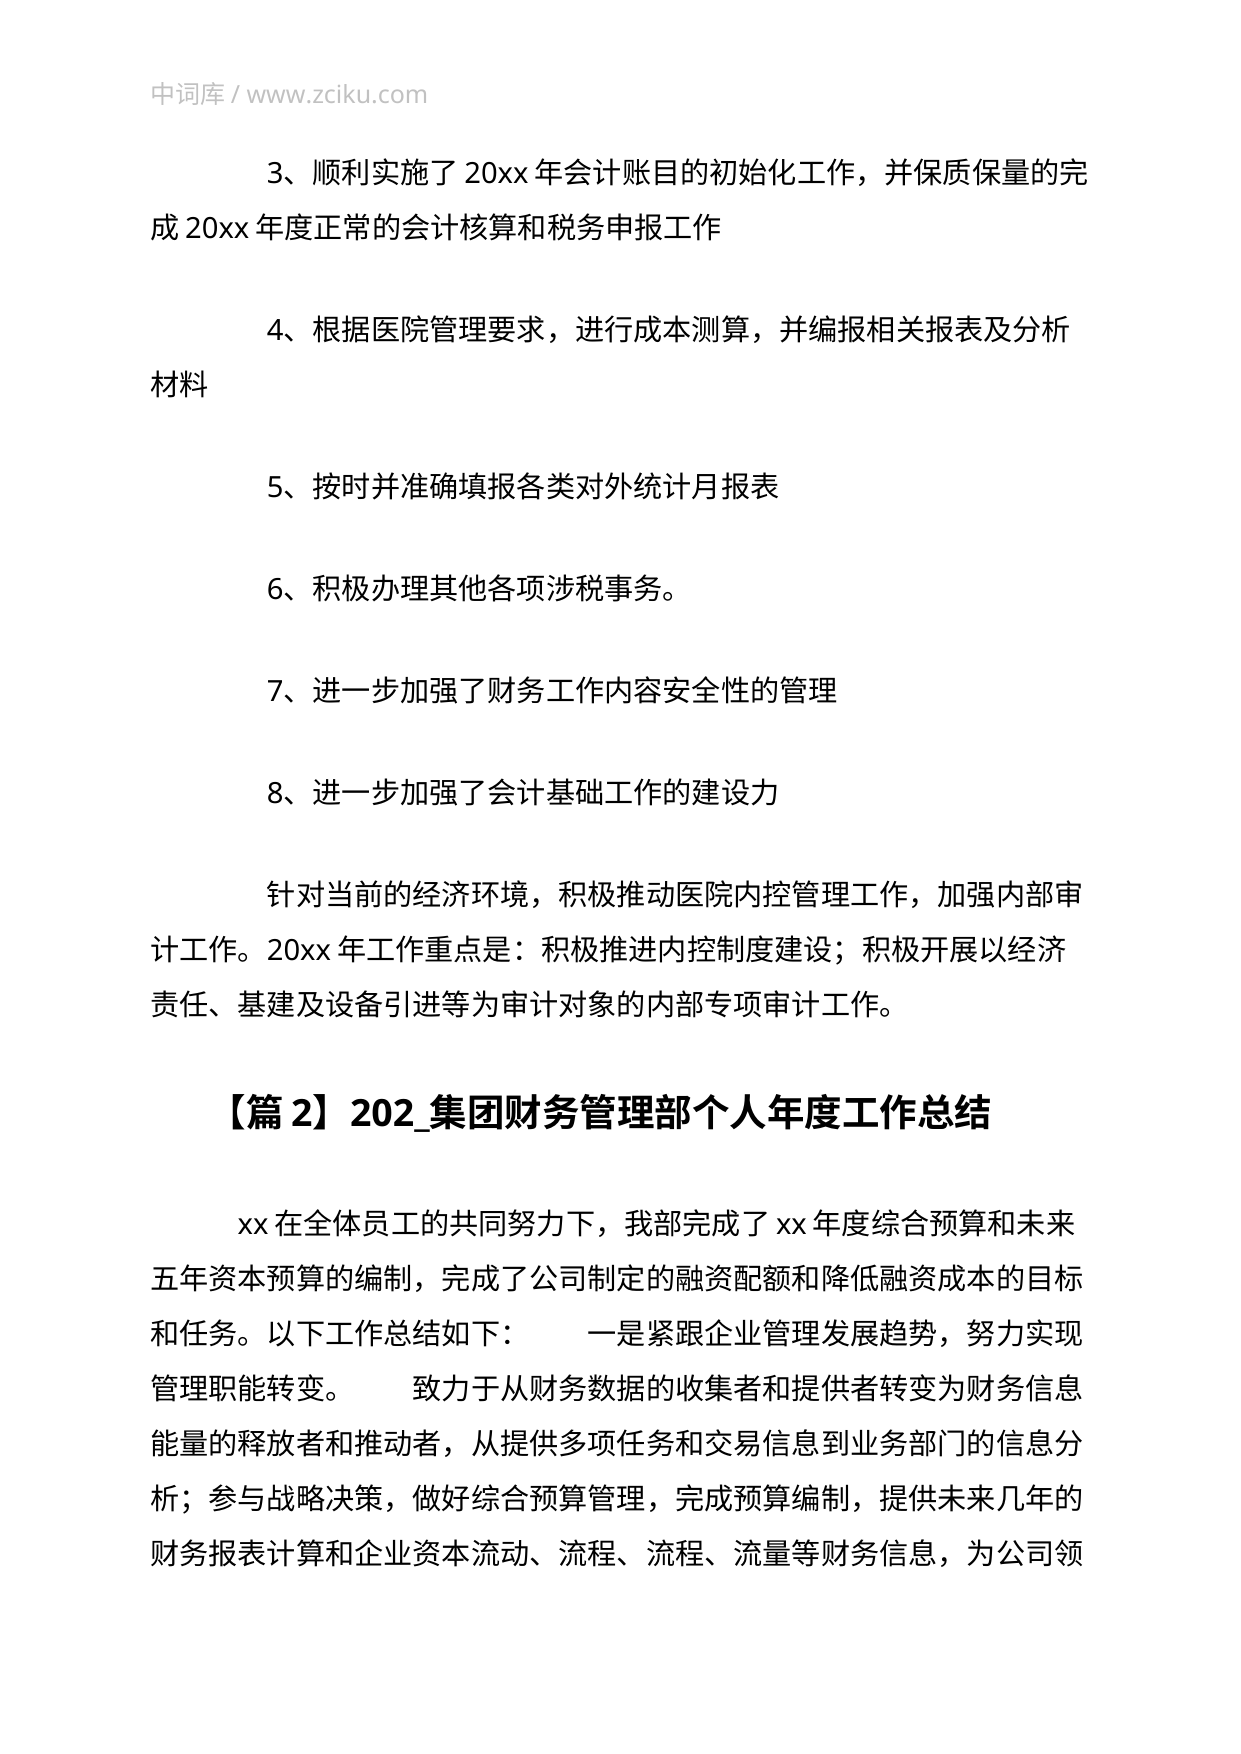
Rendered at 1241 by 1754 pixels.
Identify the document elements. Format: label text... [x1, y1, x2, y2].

text 针对当前的经济环境，积极推动医院内控管理工作，加强内部审计工作。20xx年工作重点是：积极推进内控制度建设；积极开展以经济责任、基建及设备引进等为审计对象的内部专项审计工作。 [150, 872, 1090, 1024]
text 5、按时并准确填报各类对外统计月报表 [150, 464, 1090, 506]
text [150, 1201, 1090, 1573]
text 4、根据医院管理要求，进行成本测算，并编报相关报表及分析材料 [150, 307, 1090, 404]
text 6、积极办理其他各项涉税事务。 [150, 566, 1090, 608]
text 7、进一步加强了财务工作内容安全性的管理 [150, 668, 1090, 710]
text 【篇2】202_集团财务管理部个人年度工作总结 [150, 1083, 1090, 1138]
text 8、进一步加强了会计基础工作的建设力 [150, 770, 1090, 812]
text 3、顺利实施了20xx年会计账目的初始化工作，并保质保量的完成20xx年度正常的会计核算和税务申报工作 [150, 150, 1090, 247]
